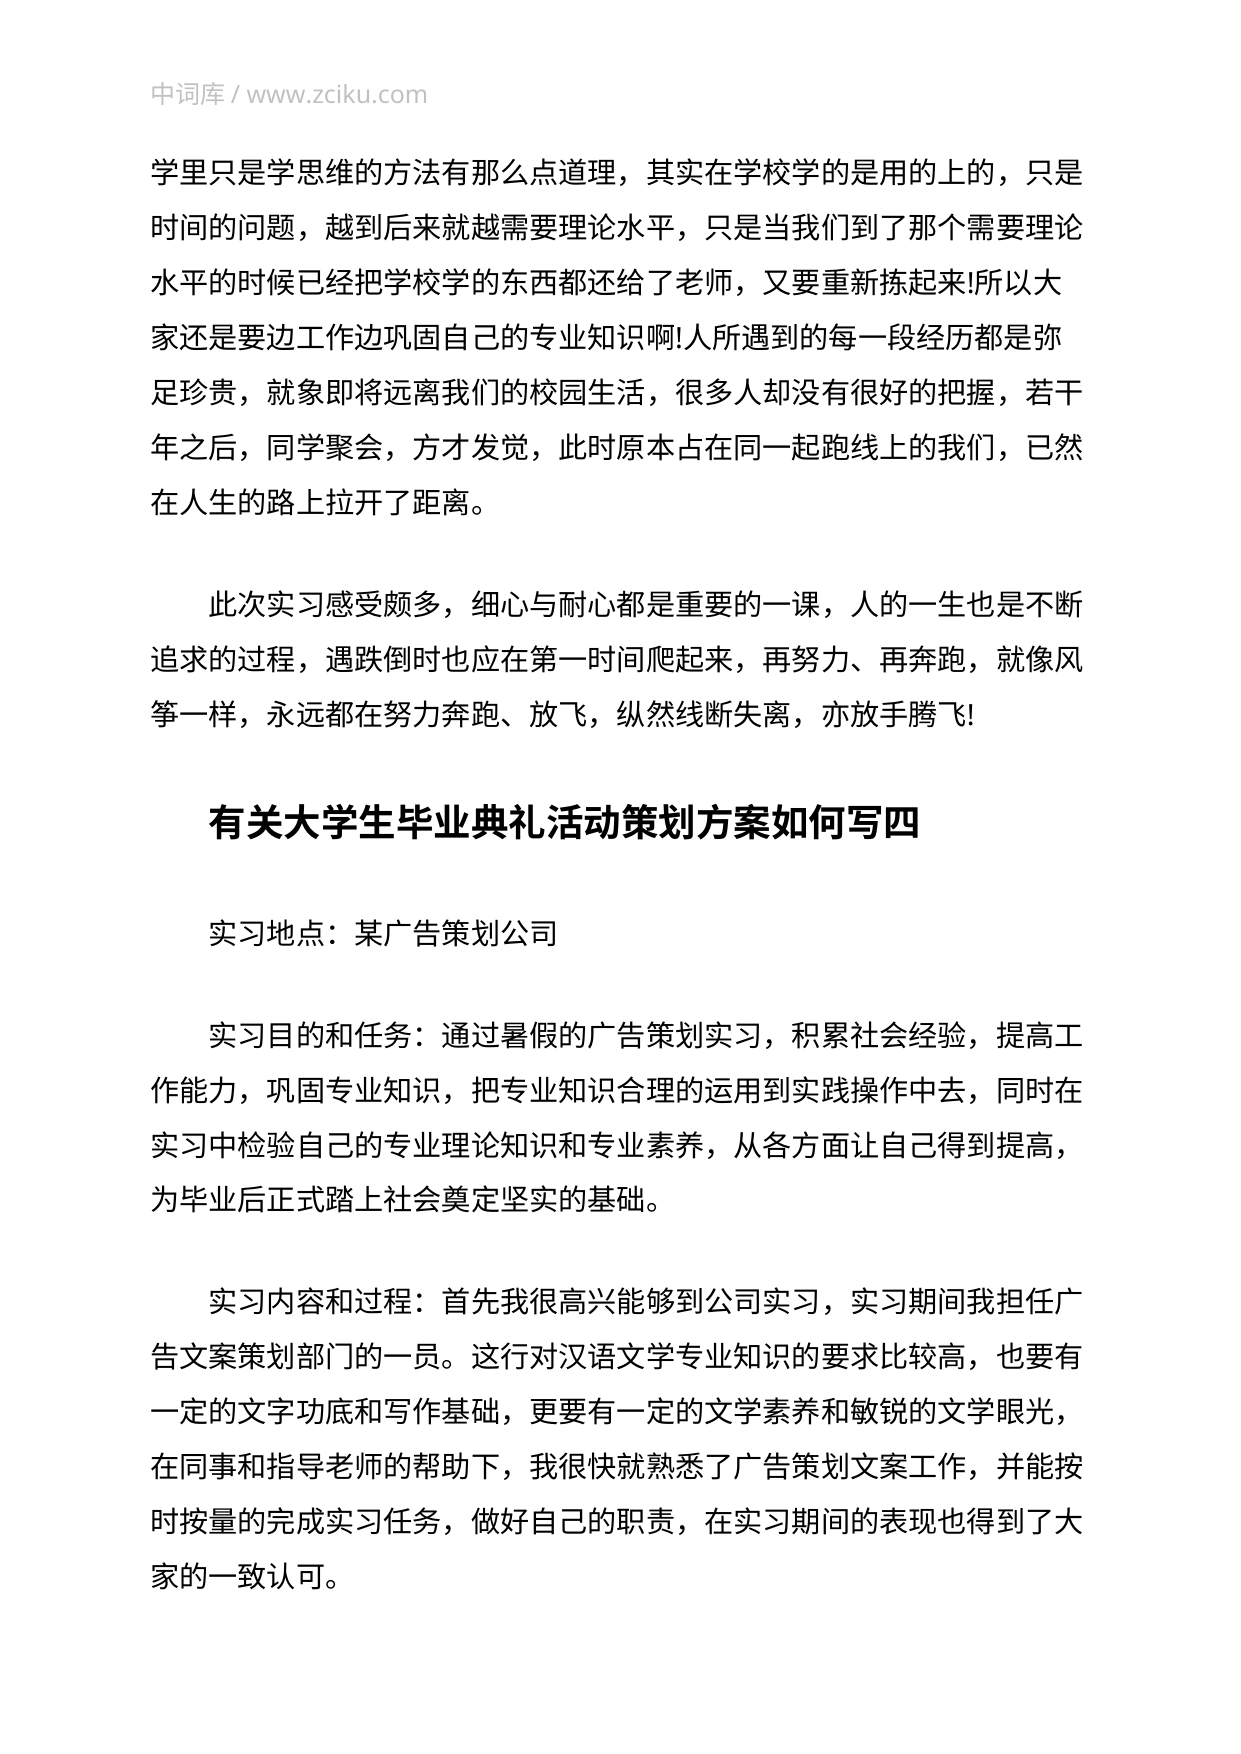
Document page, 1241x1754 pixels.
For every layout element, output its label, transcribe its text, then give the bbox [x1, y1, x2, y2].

text 此次实习感受颇多，细心与耐心都是重要的一课，人的一生也是不断追求的过程，遇跌倒时也应在第一时间爬起来，再努力、再奔跑，就像风筝一样，永远都在努力奔跑、放飞，纵然线断失离，亦放手腾飞! [150, 581, 1090, 733]
text 实习内容和过程：首先我很高兴能够到公司实习，实习期间我担任广告文案策划部门的一员。这行对汉语文学专业知识的要求比较高，也要有一定的文字功底和写作基础，更要有一定的文学素养和敏锐的文学眼光，在同事和指导老师的帮助下，我很快就熟悉了广告策划文案工作，并能按时按量的完成实习任务，做好自己的职责，在实习期间的表现也得到了大家的一致认可。 [150, 1279, 1090, 1596]
text 有关大学生毕业典礼活动策划方案如何写四 [150, 793, 1090, 847]
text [150, 150, 1090, 522]
text 实习地点：某广告策划公司 [150, 911, 1090, 953]
text 实习目的和任务：通过暑假的广告策划实习，积累社会经验，提高工作能力，巩固专业知识，把专业知识合理的运用到实践操作中去，同时在实习中检验自己的专业理论知识和专业素养，从各方面让自己得到提高，为毕业后正式踏上社会奠定坚实的基础。 [150, 1012, 1090, 1219]
